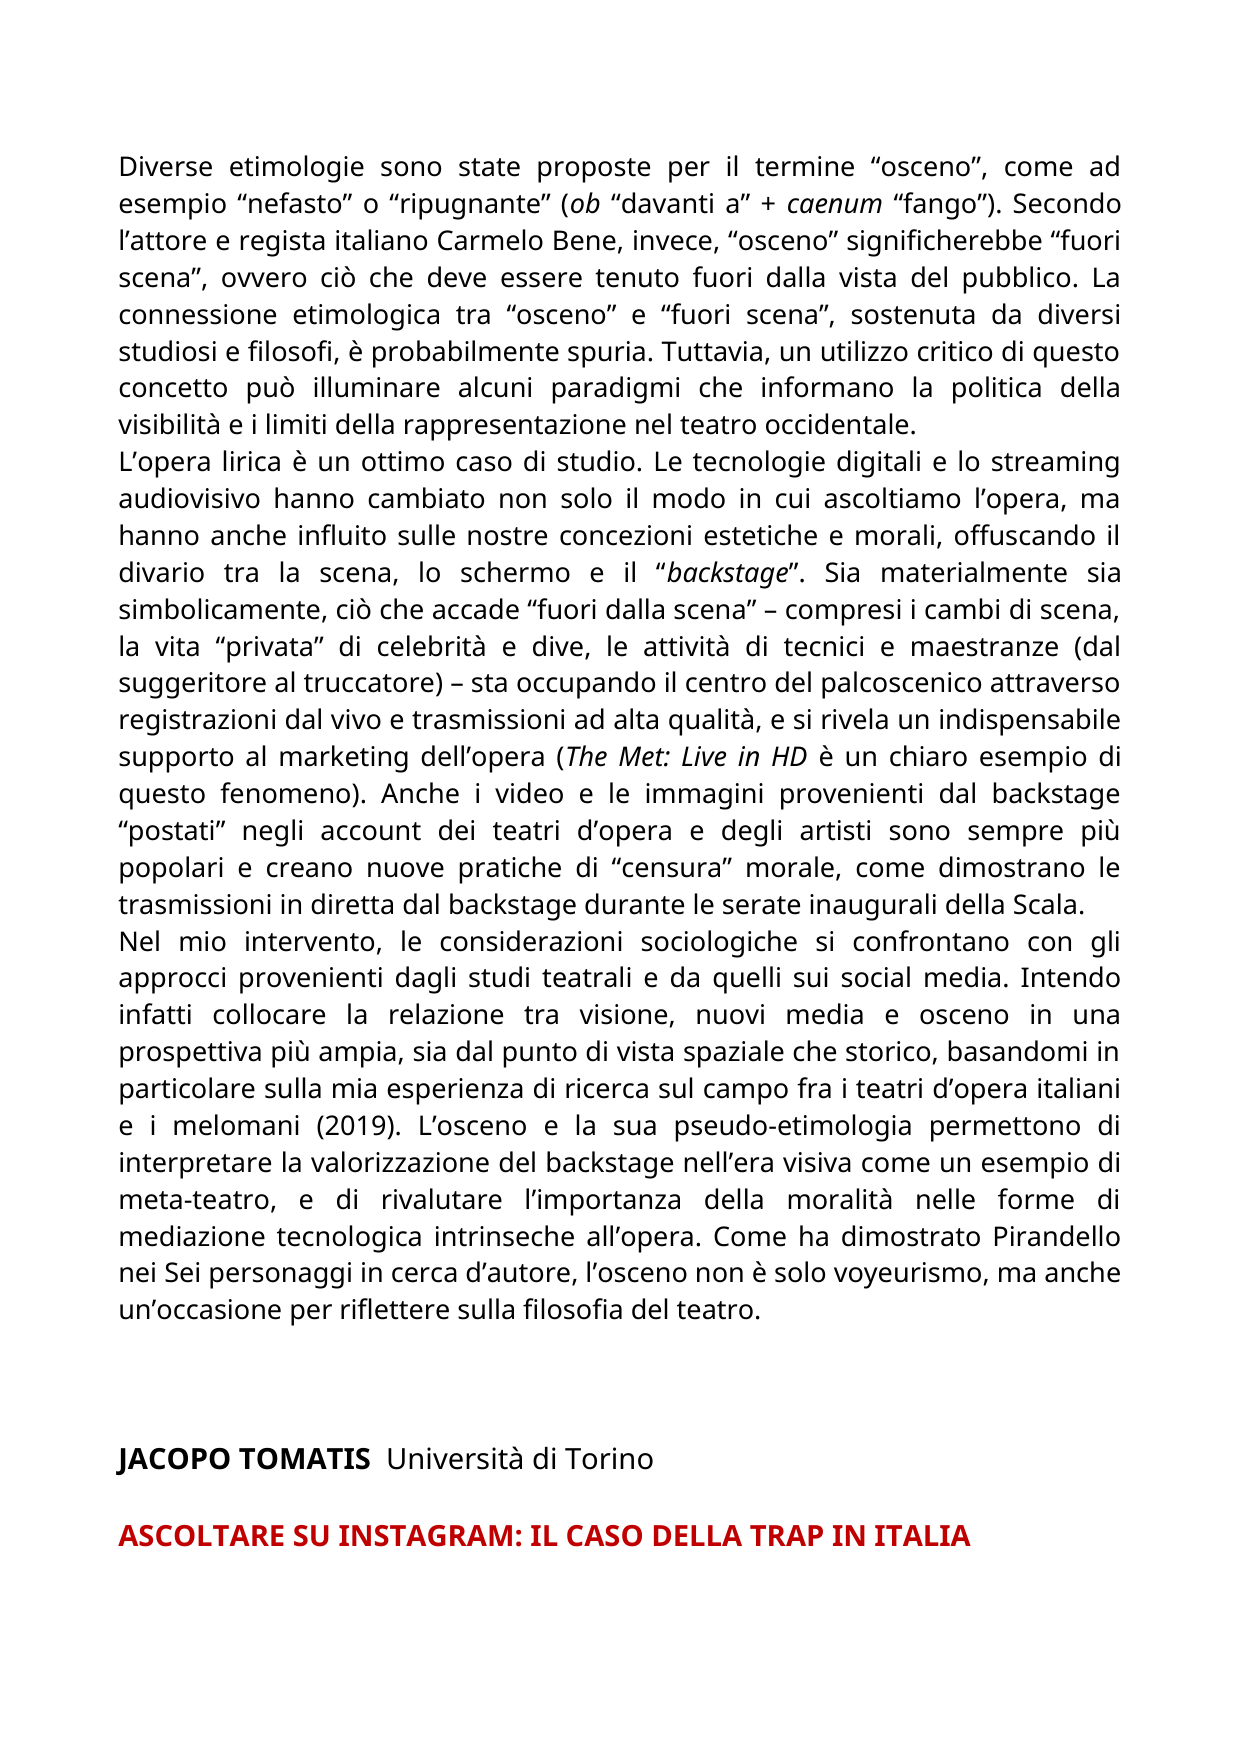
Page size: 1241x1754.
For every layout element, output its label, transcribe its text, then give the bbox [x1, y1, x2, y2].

text Nel mio intervento, le considerazioni sociologiche si confrontano con gli approcci provenienti dagli studi teatrali e da quelli sui social media. Intendo infatti collocare la relazione tra visione, nuovi media e osceno in una prospettiva più ampia, sia dal punto di vista spaziale che storico, basandomi in particolare sulla mia esperienza di ricerca sul campo fra i teatri d’opera italiani e i melomani (2019). L’osceno e la sua pseudo-etimologia permettono di interpretare la valorizzazione del backstage nell’era visiva come un esempio di meta-teatro, e di rivalutare l’importanza della moralità nelle forme di mediazione tecnologica intrinseche all’opera. Come ha dimostrato Pirandello nei Sei personaggi in cerca d’autore, l’osceno non è solo voyeurismo, ma anche un’occasione per riflettere sulla filosofia del teatro. [118, 922, 1122, 1328]
text L’opera lirica è un ottimo caso di studio. Le tecnologie digitali e lo streaming audiovisivo hanno cambiato non solo il modo in cui ascoltiamo l’opera, ma hanno anche influito sulle nostre concezioni estetiche e morali, offuscando il divario tra la scena, lo schermo e il “backstage”. Sia materialmente sia simbolicamente, ciò che accade “fuori dalla scena” – compresi i cambi di scena, la vita “privata” di celebrità e dive, le attività di tecnici e maestranze (dal suggeritore al truccatore) – sta occupando il centro del palcoscenico attraverso registrazioni dal vivo e trasmissioni ad alta qualità, e si rivela un indispensabile supporto al marketing dell’opera (The Met: Live in HD è un chiaro esempio di questo fenomeno). Anche i video e le immagini provenienti dal backstage “postati” negli account dei teatri d’opera e degli artisti sono sempre più popolari e creano nuove pratiche di “censura” morale, come dimostrano le trasmissioni in diretta dal backstage durante le serate inaugurali della Scala. [118, 443, 1122, 922]
text ASCOLTARE SU INSTAGRAM: IL CASO DELLA TRAP IN ITALIA [118, 1515, 1122, 1554]
text Diverse etimologie sono state proposte per il termine “osceno”, come ad esempio “nefasto” o “ripugnante” (ob “davanti a” + caenum “fango”). Secondo l’attore e regista italiano Carmelo Bene, invece, “osceno” significherebbe “fuori scena”, ovvero ciò che deve essere tenuto fuori dalla vista del pubblico. La connessione etimologica tra “osceno” e “fuori scena”, sostenuta da diversi studiosi e filosofi, è probabilmente spuria. Tuttavia, un utilizzo critico di questo concetto può illuminare alcuni paradigmi che informano la politica della visibilità e i limiti della rappresentazione nel teatro occidentale. [118, 148, 1122, 443]
text JACOPO TOMATIS Università di Torino [118, 1438, 1122, 1478]
